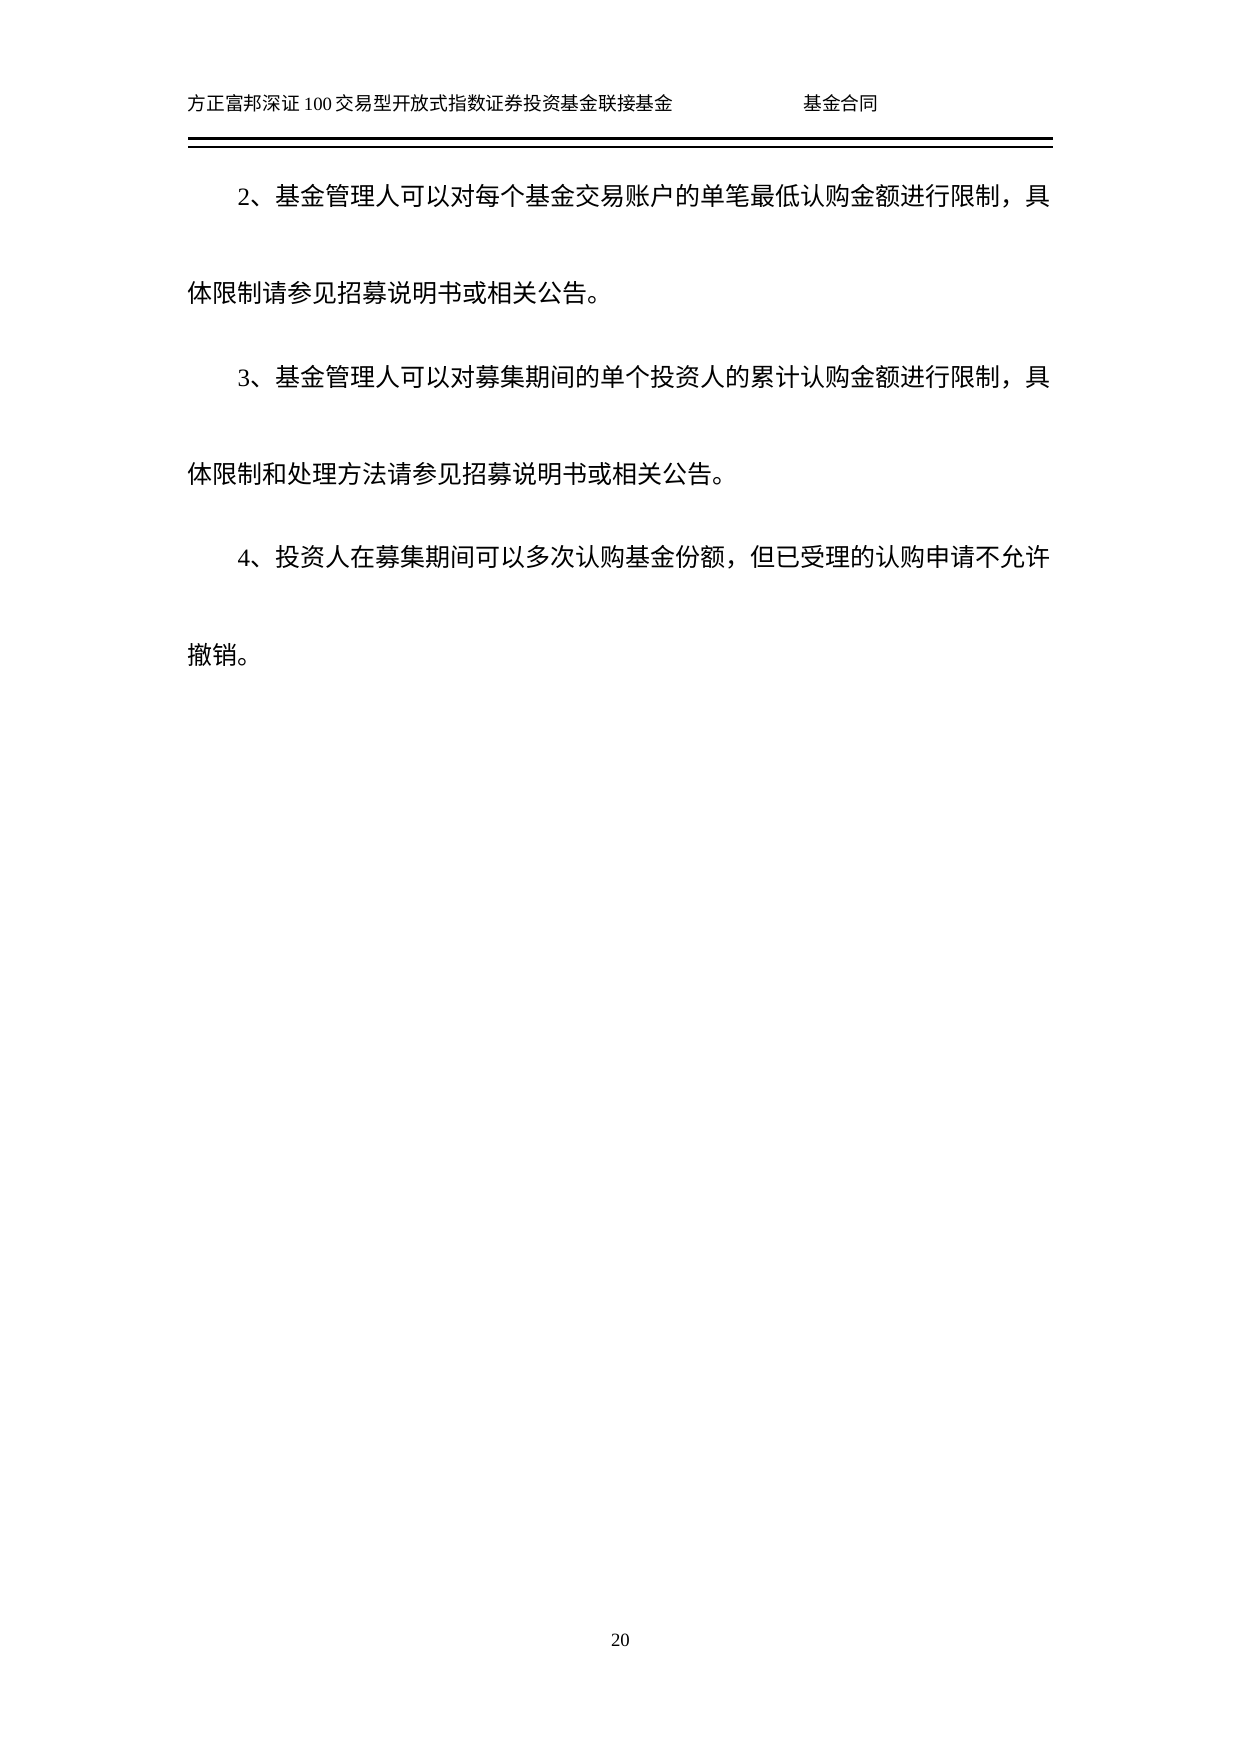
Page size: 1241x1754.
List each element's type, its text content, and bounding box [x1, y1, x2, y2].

text 3、基金管理人可以对募集期间的单个投资人的累计认购金额进行限制，具体限制和处理方法请参见招募说明书或相关公告。 [187, 343, 1053, 505]
text 4、投资人在募集期间可以多次认购基金份额，但已受理的认购申请不允许撤销。 [187, 523, 1053, 686]
text 2、基金管理人可以对每个基金交易账户的单笔最低认购金额进行限制，具体限制请参见招募说明书或相关公告。 [187, 162, 1053, 324]
